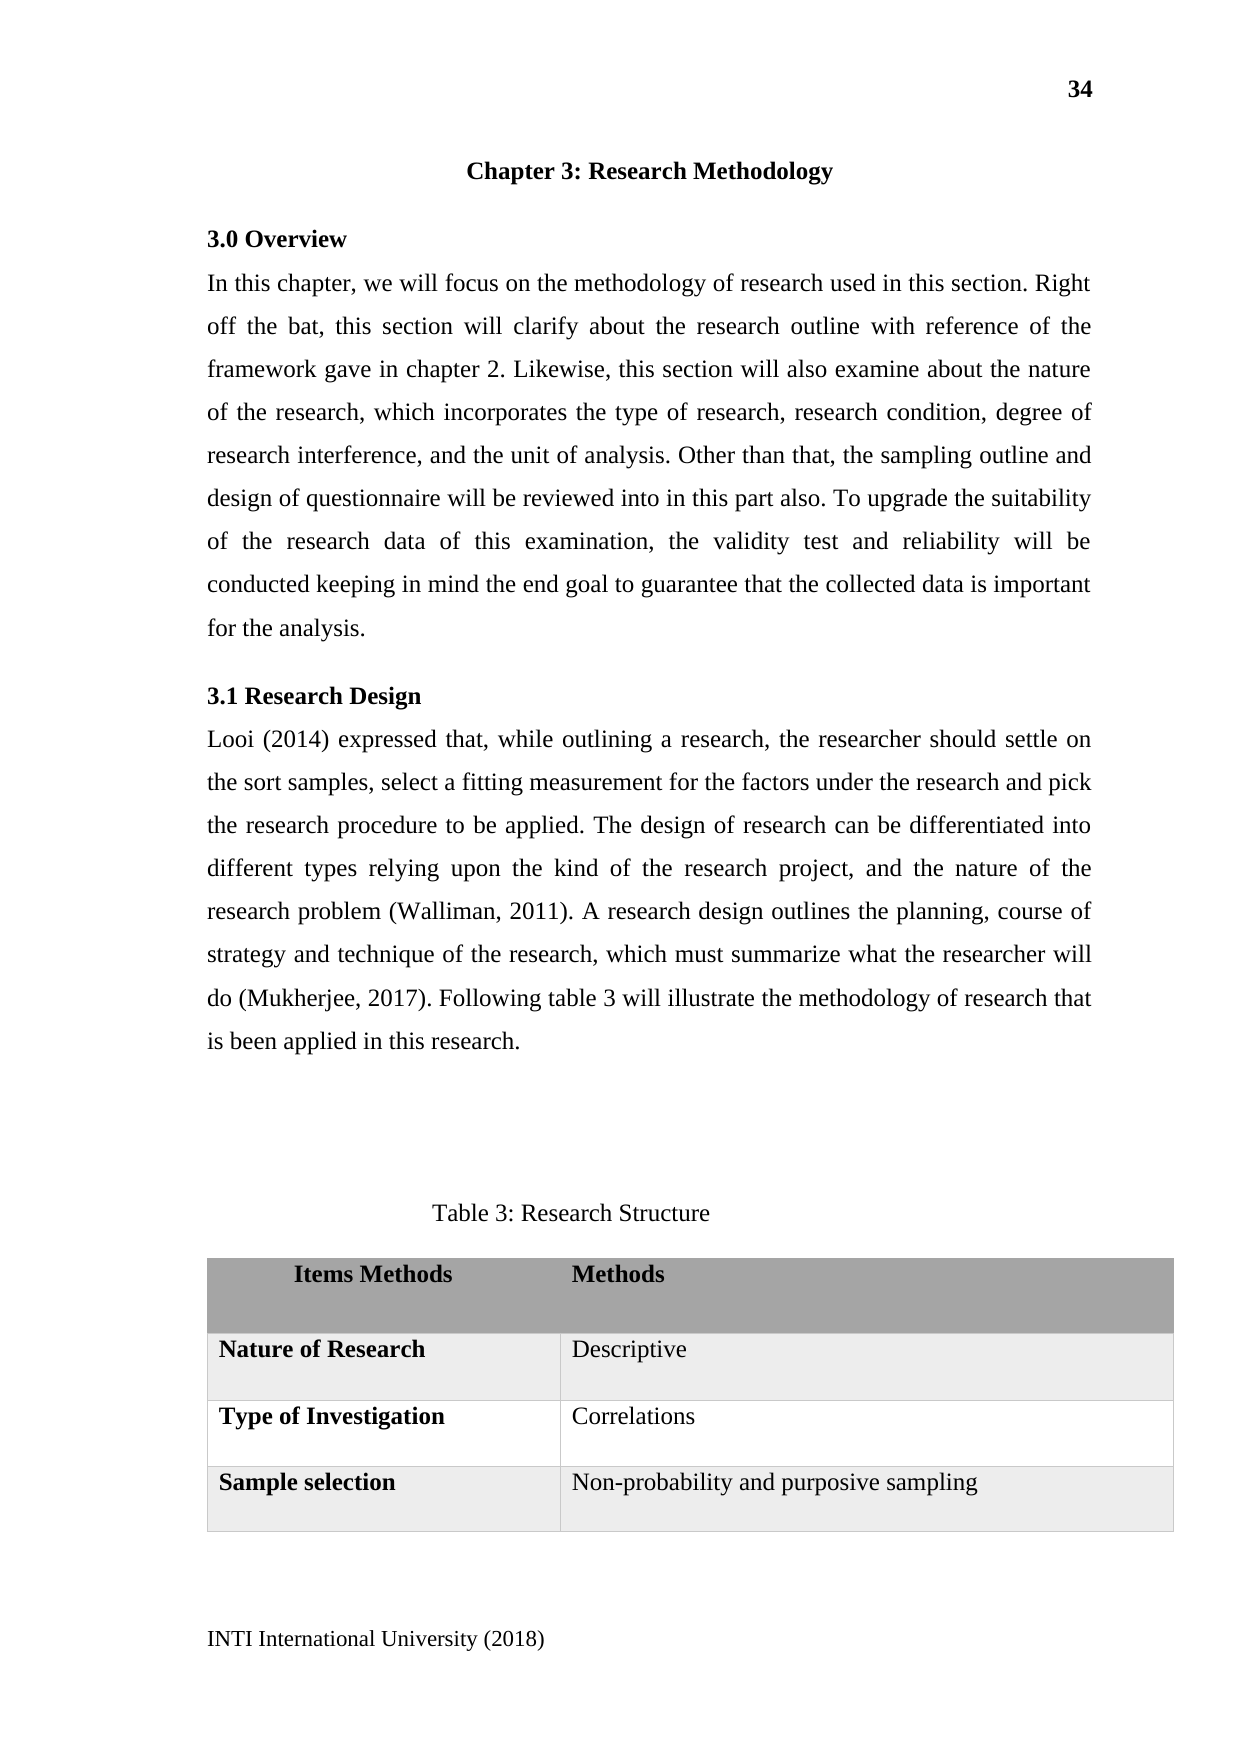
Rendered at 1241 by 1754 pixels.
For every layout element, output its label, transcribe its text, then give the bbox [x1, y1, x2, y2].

table_cell Non-probability and purposive sampling [561, 1467, 1173, 1531]
table_cell Type of Investigation [208, 1401, 560, 1466]
list In this chapter, we will focus on the methodology of research used in this section. Right off the bat, this section will clarify about the research outline with reference of the framework gave in chapter 2. Likewise, this section will also examine about the nature of the research, which incorporates the type of research, research condition, degree of research interference, and the unit of analysis. Other than that, the sampling outline and design of questionnaire will be reviewed into in this part also. To upgrade the suitability of the research data of this examination, the validity test and reliability will be conducted keeping in mind the end goal to guarantee that the collected data is important for the analysis. [207, 268, 1092, 641]
list Table 3: Research Structure [357, 1198, 1092, 1227]
table_header Methods [561, 1259, 1173, 1333]
list Looi (2014) expressed that, while outlining a research, the researcher should settle on the sort samples, select a fitting measurement for the factors under the research and pick the research procedure to be applied. The design of research can be differentiated into different types relying upon the kind of the research project, and the nature of the research problem (Walliman, 2011). A research design outlines the planning, course of strategy and technique of the research, which must summarize what the researcher will do (Mukherjee, 2017). Following table 3 will illustrate the methodology of research that is been applied in this research. [207, 724, 1092, 1054]
table_cell Nature of Research [208, 1334, 560, 1400]
table_cell Descriptive [561, 1334, 1173, 1400]
subtitle 3.1 Research Design [207, 681, 1092, 709]
subtitle Chapter 3: Research Methodology [207, 156, 1092, 185]
table_header Items Methods [208, 1259, 560, 1333]
table_cell Correlations [561, 1401, 1173, 1466]
subtitle 3.0 Overview [207, 224, 1092, 253]
table_cell Sample selection [208, 1467, 560, 1531]
